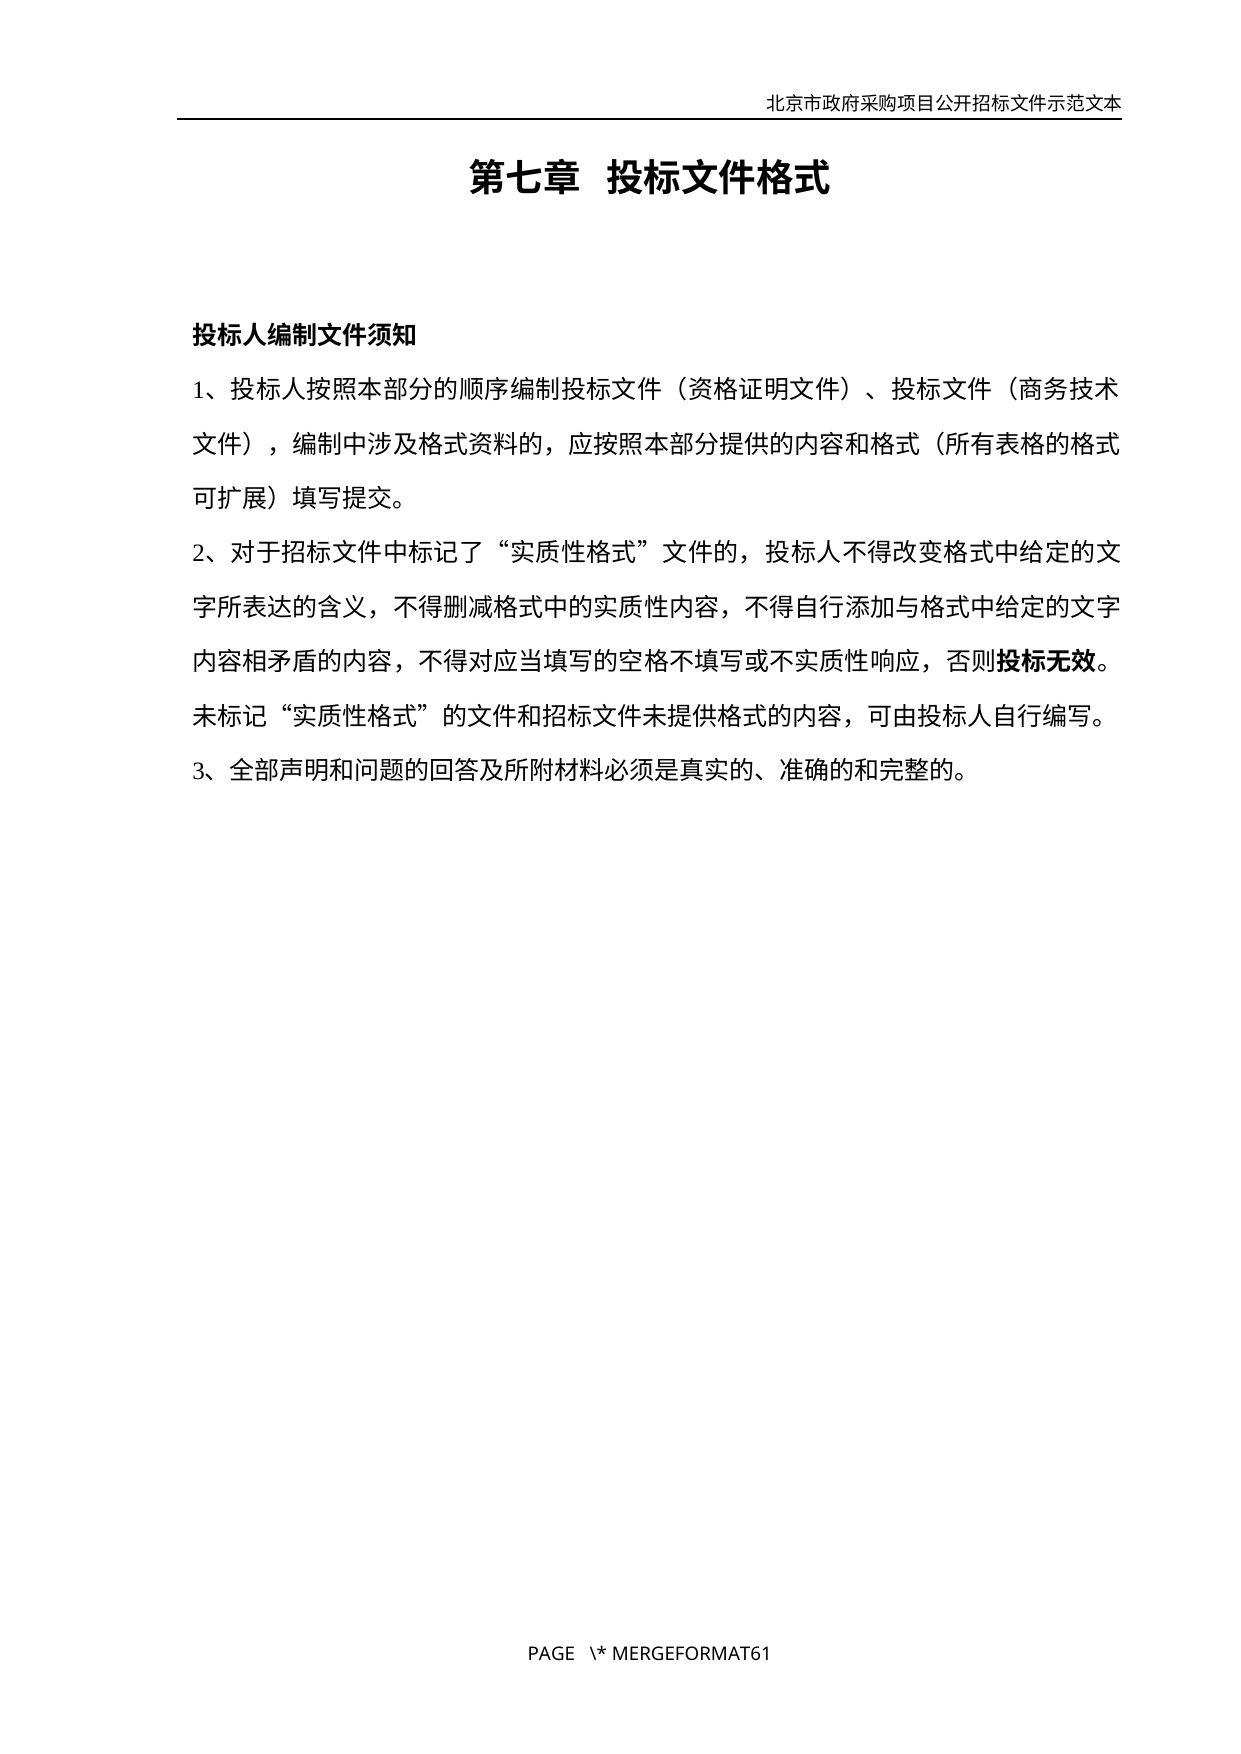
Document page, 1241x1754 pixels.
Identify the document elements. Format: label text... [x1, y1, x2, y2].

text 3、全部声明和问题的回答及所附材料必须是真实的、准确的和完整的。 [192, 750, 1122, 787]
text 1、投标人按照本部分的顺序编制投标文件（资格证明文件）、投标文件（商务技术文件），编制中涉及格式资料的，应按照本部分提供的内容和格式（所有表格的格式可扩展）填写提交。 [192, 370, 1122, 515]
text 2、对于招标文件中标记了“实质性格式”文件的，投标人不得改变格式中给定的文字所表达的含义，不得删减格式中的实质性内容，不得自行添加与格式中给定的文字内容相矛盾的内容，不得对应当填写的空格不填写或不实质性响应，否则投标无效。未标记“实质性格式”的文件和招标文件未提供格式的内容，可由投标人自行编写。 [192, 533, 1122, 732]
text 第七章 投标文件格式 [177, 148, 1122, 202]
text 投标人编制文件须知 [192, 315, 1122, 352]
